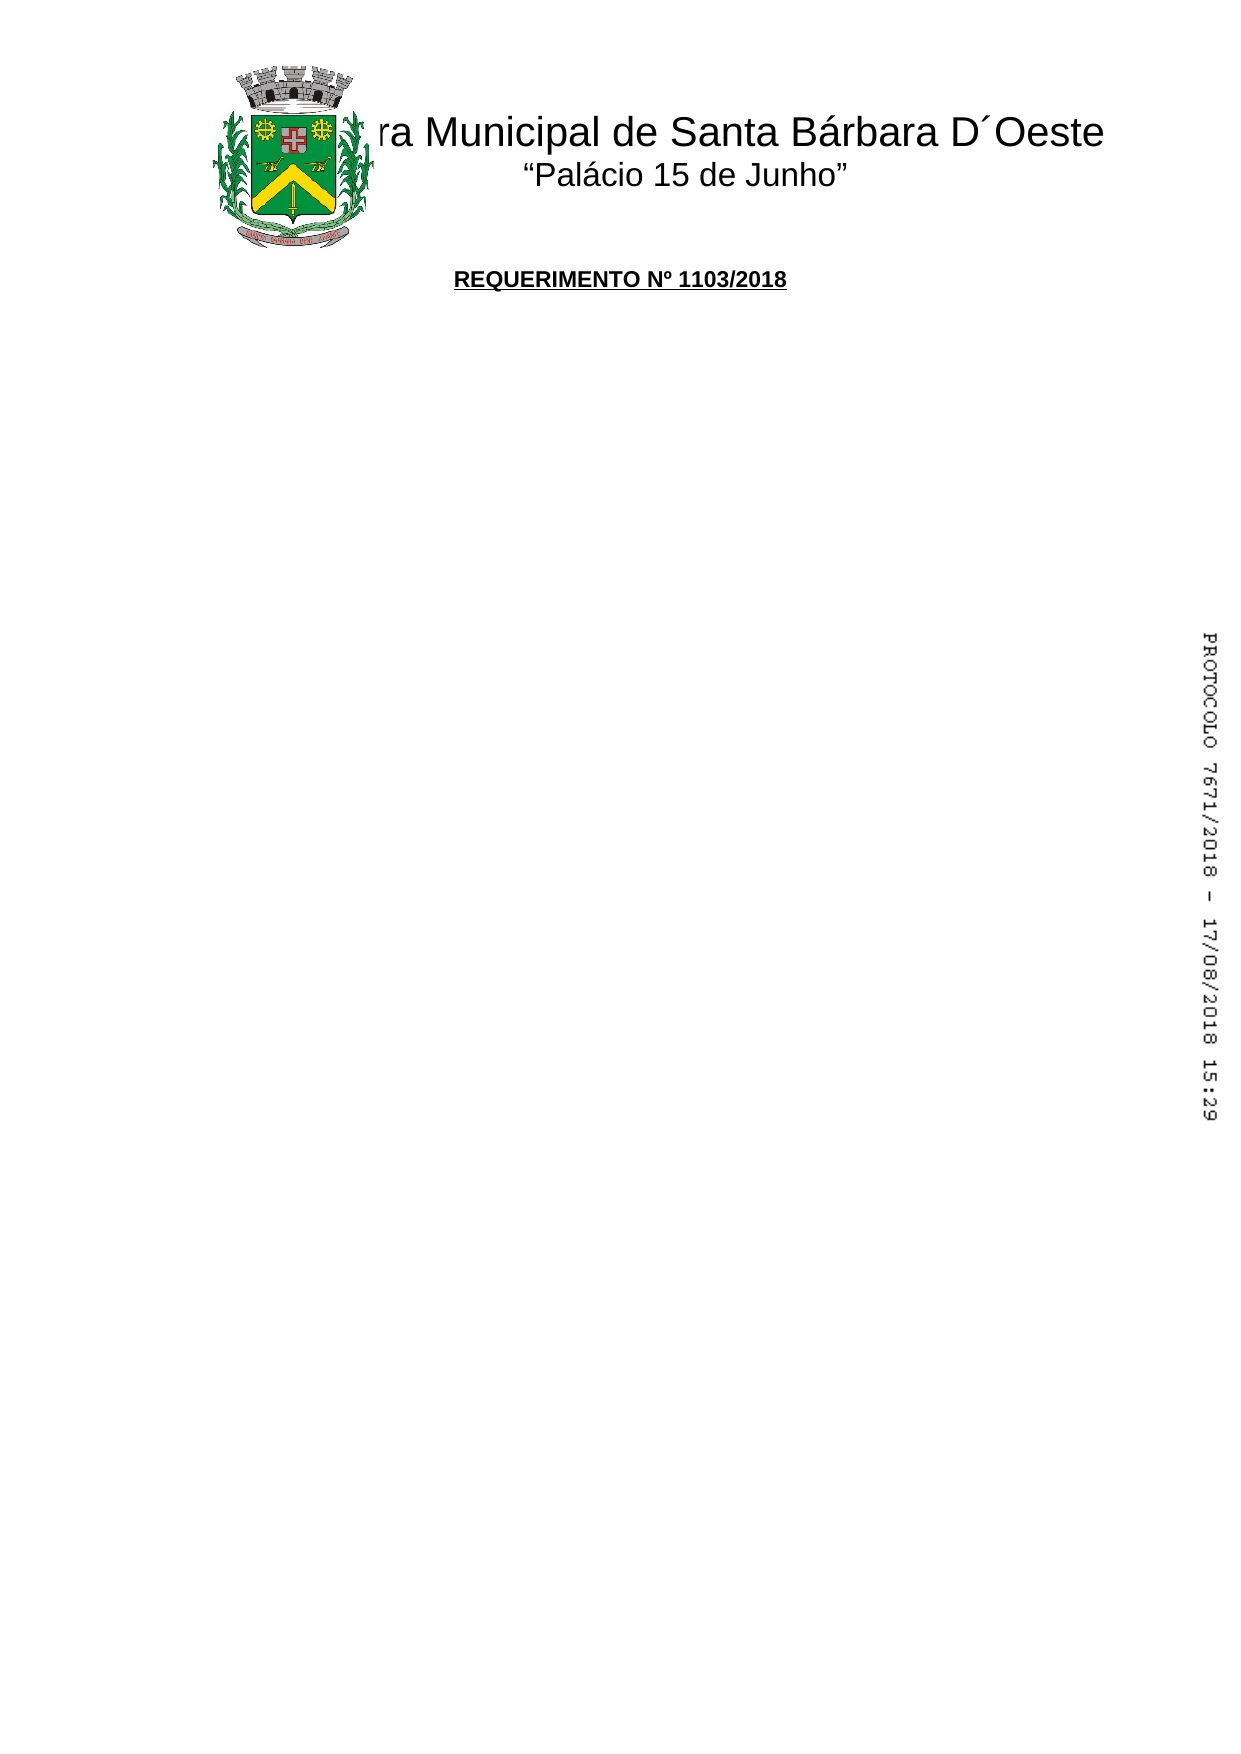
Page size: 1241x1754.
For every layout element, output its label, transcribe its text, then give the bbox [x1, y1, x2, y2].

picture [1177, 629, 1241, 1125]
picture [212, 66, 381, 255]
title REQUERIMENTO Nº 1103/2018 [177, 266, 1063, 292]
